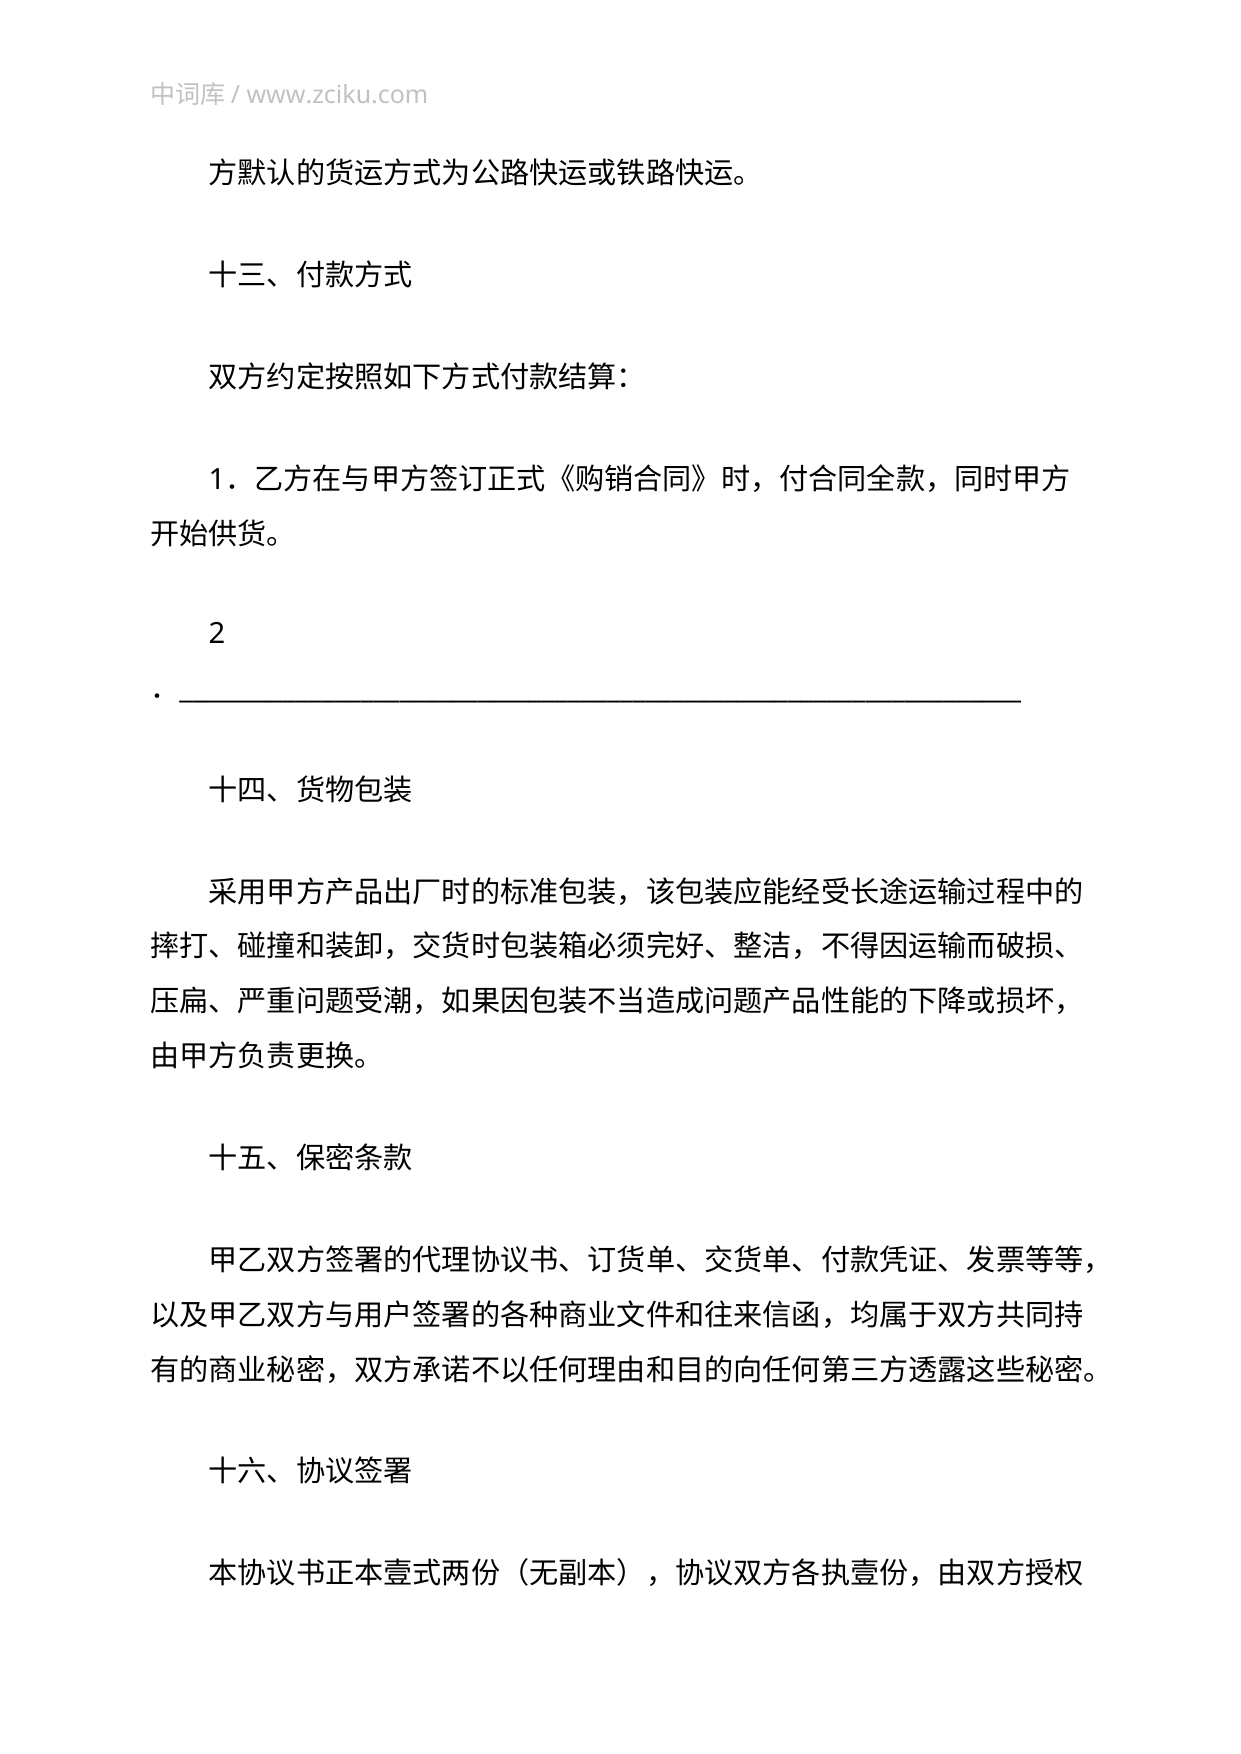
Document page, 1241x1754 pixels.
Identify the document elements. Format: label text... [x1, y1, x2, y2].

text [150, 1550, 1090, 1592]
text 采用甲方产品出厂时的标准包装，该包装应能经受长途运输过程中的摔打、碰撞和装卸，交货时包装箱必须完好、整洁，不得因运输而破损、压扁、严重问题受潮，如果因包装不当造成问题产品性能的下降或损坏，由甲方负责更换。 [150, 868, 1090, 1075]
text 十五、保密条款 [150, 1134, 1090, 1177]
text 甲乙双方签署的代理协议书、订货单、交货单、付款凭证、发票等等，以及甲乙双方与用户签署的各种商业文件和往来信函，均属于双方共同持有的商业秘密，双方承诺不以任何理由和目的向任何第三方透露这些秘密。 [150, 1236, 1090, 1388]
text 十三、付款方式 [150, 252, 1090, 294]
text 2．_________________________________________________________________ [150, 612, 1090, 707]
text 十四、货物包装 [150, 766, 1090, 809]
text 方默认的货运方式为公路快运或铁路快运。 [150, 150, 1090, 192]
text 1．乙方在与甲方签订正式《购销合同》时，付合同全款，同时甲方开始供货。 [150, 455, 1090, 553]
text 十六、协议签署 [150, 1448, 1090, 1490]
text 双方约定按照如下方式付款结算： [150, 353, 1090, 396]
